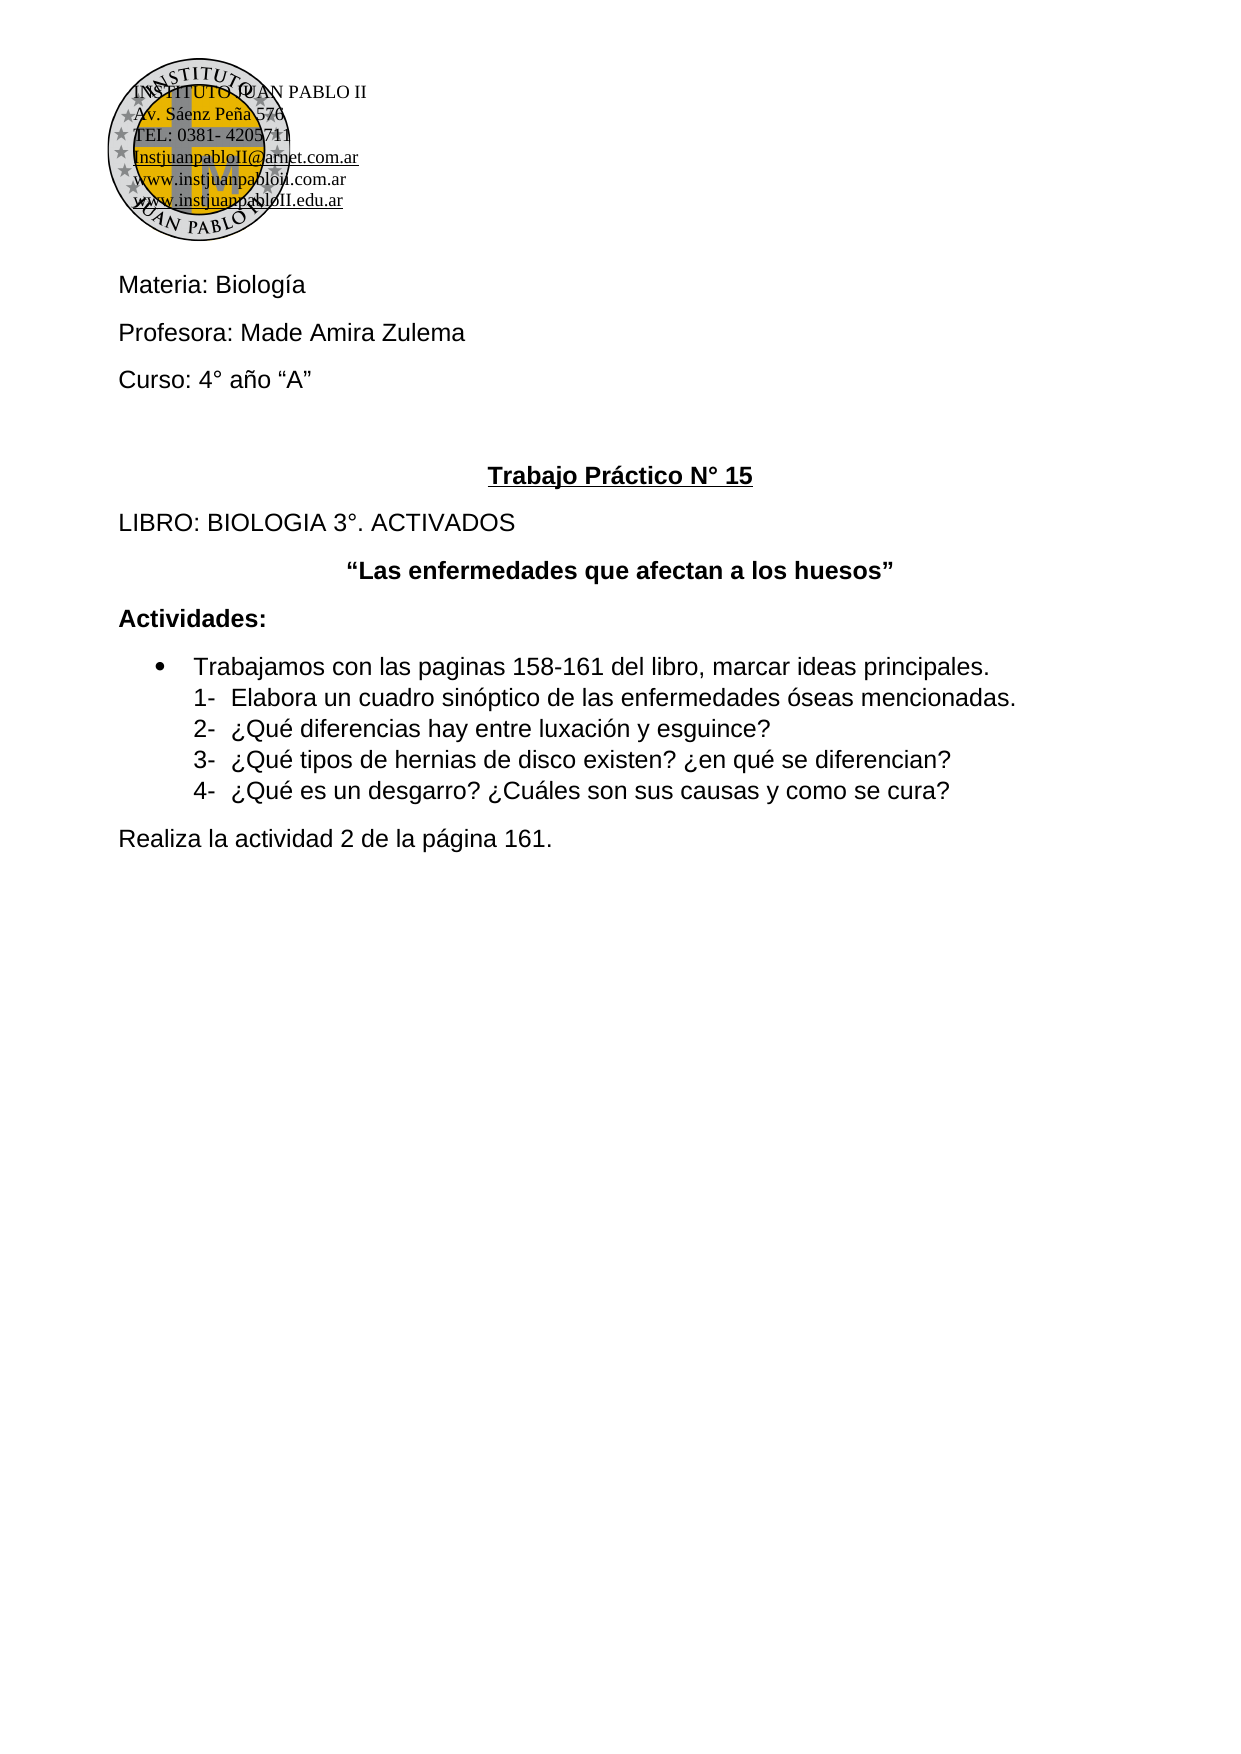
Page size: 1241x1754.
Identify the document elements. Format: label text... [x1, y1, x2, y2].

list ¿Qué es un desgarro? ¿Cuáles son sus causas y como se cura? [193, 776, 1122, 804]
list Elabora un cuadro sinóptico de las enfermedades óseas mencionadas. [193, 683, 1122, 711]
list Trabajamos con las paginas 158-161 del libro, marcar ideas principales. [156, 652, 1122, 680]
text Realiza la actividad 2 de la página 161. [118, 823, 1122, 852]
picture [107, 58, 290, 245]
list ¿Qué tipos de hernias de disco existen? ¿en qué se diferencian? [193, 745, 1122, 773]
text “Las enfermedades que afectan a los huesos” [118, 556, 1122, 585]
text Materia: Biología [118, 270, 1122, 299]
text Actividades: [118, 604, 1122, 633]
list ¿Qué diferencias hay entre luxación y esguince? [193, 714, 1122, 742]
text Trabajo Práctico N° 15 [118, 461, 1122, 489]
text Profesora: Made Amira Zulema [118, 318, 1122, 346]
text LIBRO: BIOLOGIA 3°. ACTIVADOS [118, 508, 1122, 537]
text Curso: 4° año “A” [118, 365, 1122, 394]
